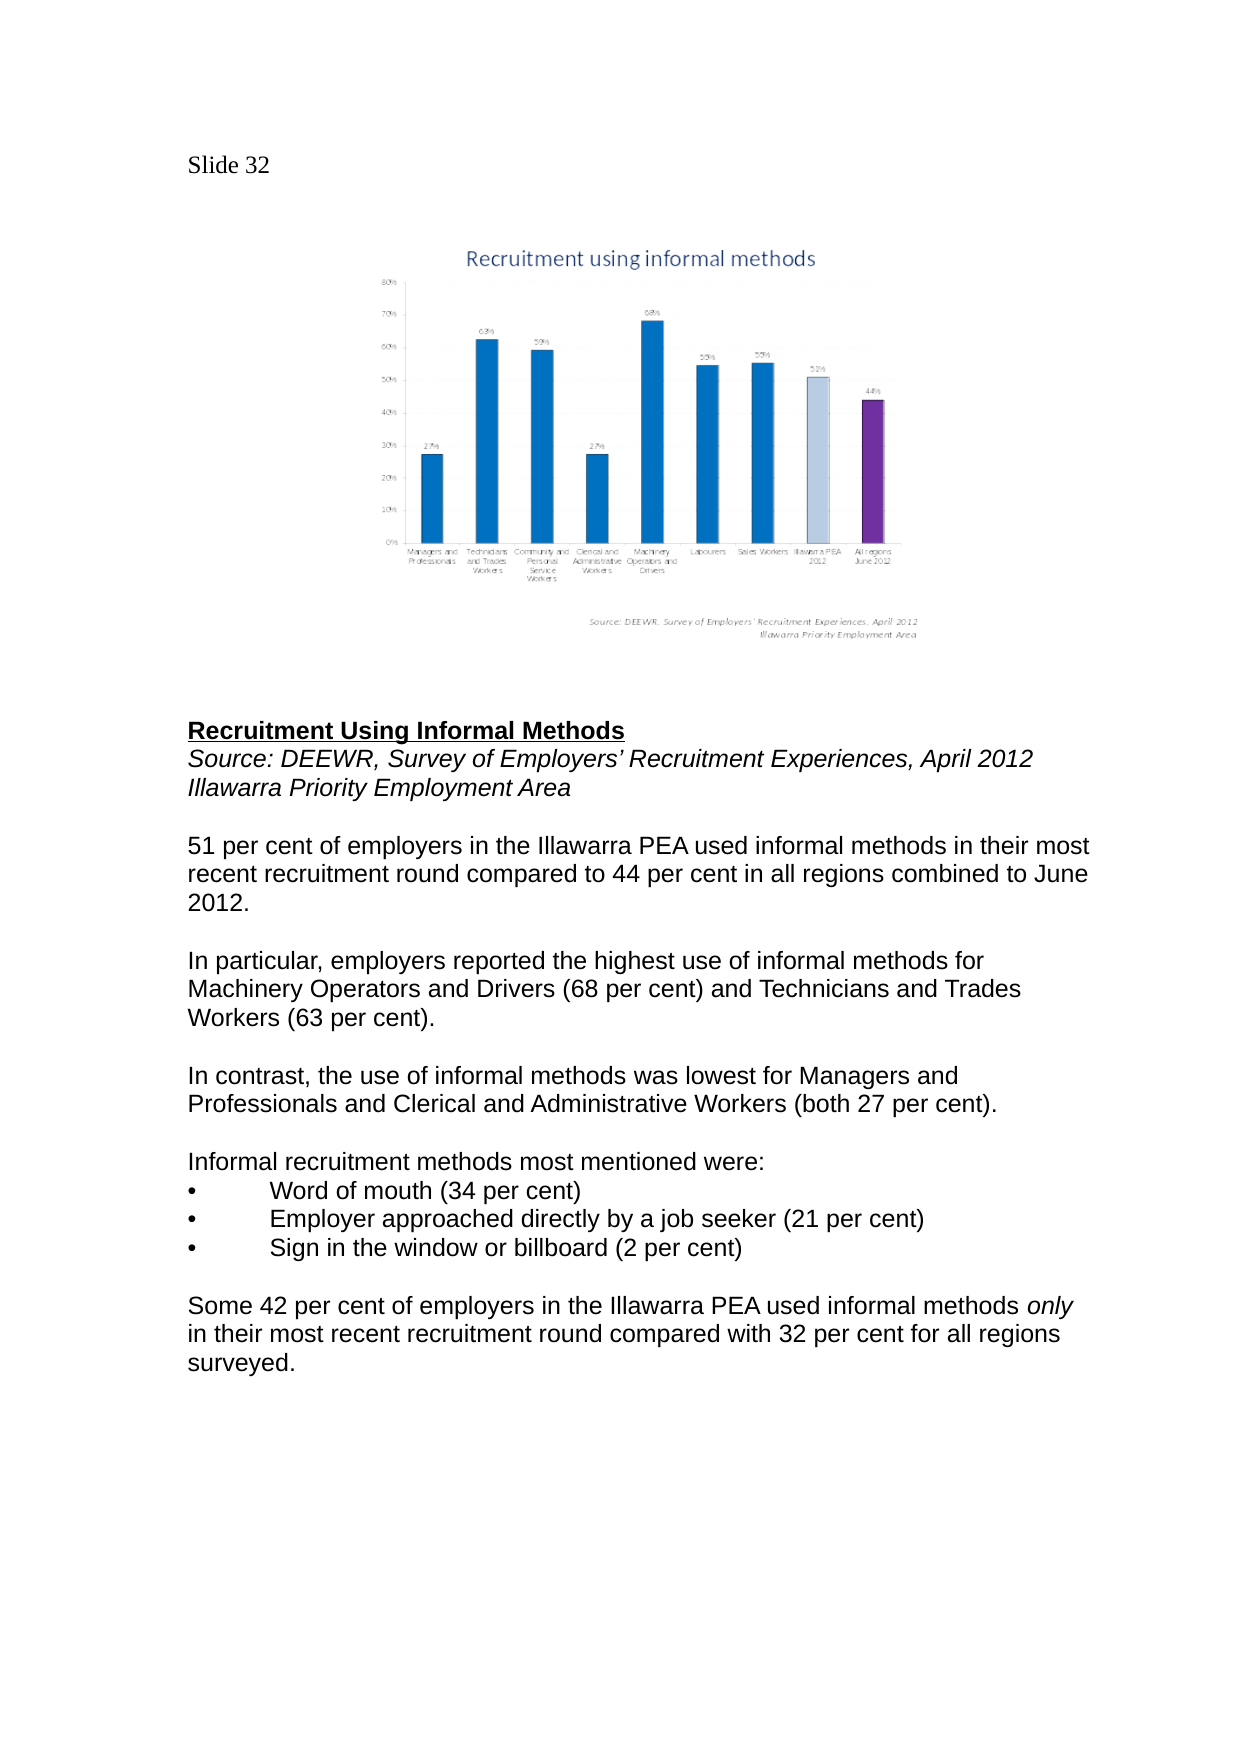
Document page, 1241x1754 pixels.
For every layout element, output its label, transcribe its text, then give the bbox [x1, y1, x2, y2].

text Informal recruitment methods most mentioned were: [187, 1147, 1093, 1176]
text In contrast, the use of informal methods was lowest for Managers and Professionals and Clerical and Administrative Workers (both 27 per cent). [187, 1061, 1093, 1118]
text Source: DEEWR, Survey of Employers’ Recruitment Experiences, April 2012 Illawarra Priority Employment Area [187, 744, 1093, 802]
text Recruitment Using Informal Methods [187, 716, 1093, 744]
text 51 per cent of employers in the Illawarra PEA used informal methods in their most recent recruitment round compared to 44 per cent in all regions combined to June 2012. [187, 831, 1093, 917]
list Employer approached directly by a job seeker (21 per cent) [187, 1204, 1093, 1233]
text In particular, employers reported the highest use of informal methods for Machinery Operators and Drivers (68 per cent) and Technicians and Trades Workers (63 per cent). [187, 946, 1093, 1032]
text Some 42 per cent of employers in the Illawarra PEA used informal methods only in their most recent recruitment round compared with 32 per cent for all regions surveyed. [187, 1291, 1093, 1377]
list Word of mouth (34 per cent) [187, 1176, 1093, 1204]
text Slide 32 [187, 150, 1093, 179]
list Sign in the window or billboard (2 per cent) [187, 1233, 1093, 1262]
